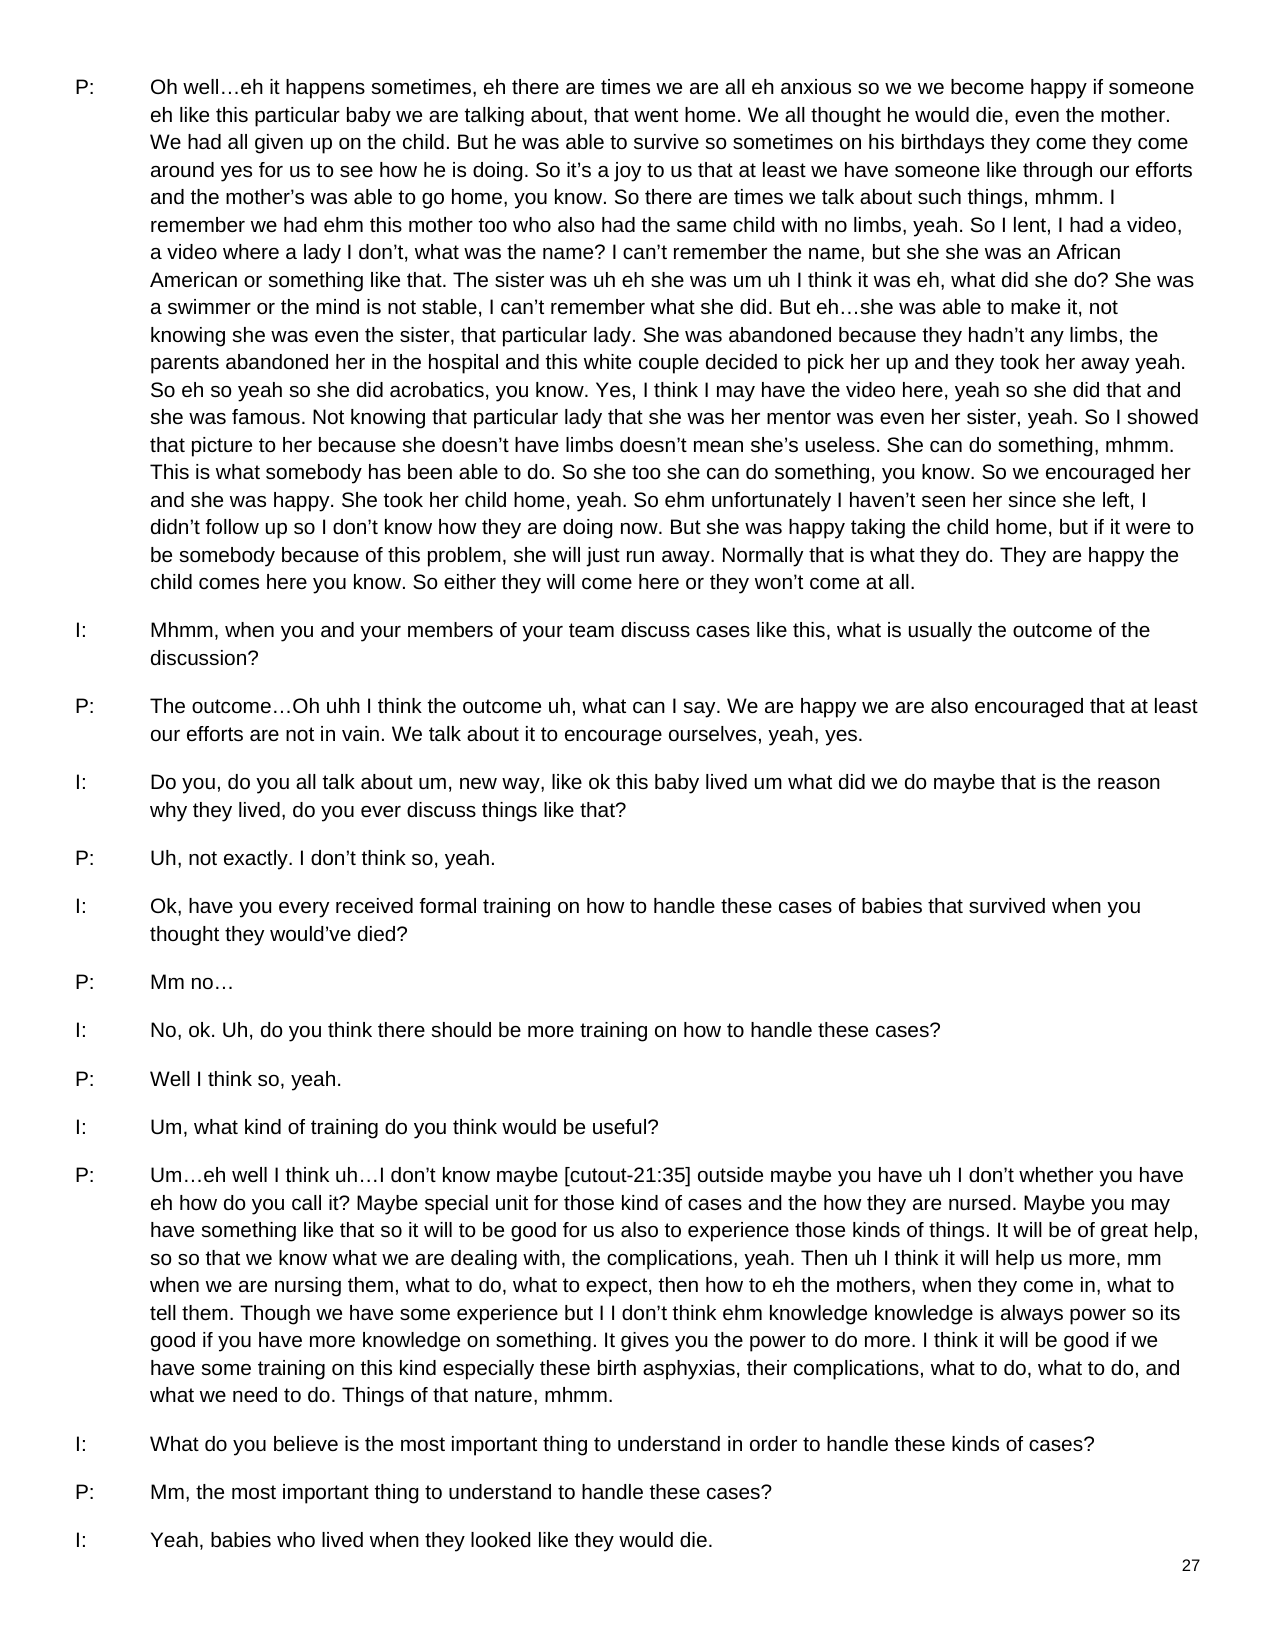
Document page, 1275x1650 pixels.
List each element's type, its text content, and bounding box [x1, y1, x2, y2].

text P: The outcome…Oh uhh I think the outcome uh, what can I say. We are happy we are also encouraged that at least our efforts are not in vain. We talk about it to encourage ourselves, yeah, yes. [75, 694, 1200, 746]
text I: Mhmm, when you and your members of your team discuss cases like this, what is usually the outcome of the discussion? [75, 618, 1200, 670]
text P: Well I think so, yeah. [75, 1067, 1200, 1091]
text I: What do you believe is the most important thing to understand in order to handle these kinds of cases? [75, 1432, 1200, 1456]
text I: Um, what kind of training do you think would be useful? [75, 1115, 1200, 1139]
text P: Oh well…eh it happens sometimes, eh there are times we are all eh anxious so we we become happy if someone eh like this particular baby we are talking about, that went home. We all thought he would die, even the mother. We had all given up on the child. But he was able to survive so sometimes on his birthdays they come they come around yes for us to see how he is doing. So it’s a joy to us that at least we have someone like through our efforts and the mother’s was able to go home, you know. So there are times we talk about such things, mhmm. I remember we had ehm this mother too who also had the same child with no limbs, yeah. So I lent, I had a video, a video where a lady I don’t, what was the name? I can’t remember the name, but she she was an African American or something like that. The sister was uh eh she was um uh I think it was eh, what did she do? She was a swimmer or the mind is not stable, I can’t remember what she did. But eh…she was able to make it, not knowing she was even the sister, that particular lady. She was abandoned because they hadn’t any limbs, the parents abandoned her in the hospital and this white couple decided to pick her up and they took her away yeah. So eh so yeah so she did acrobatics, you know. Yes, I think I may have the video here, yeah so she did that and she was famous. Not knowing that particular lady that she was her mentor was even her sister, yeah. So I showed that picture to her because she doesn’t have limbs doesn’t mean she’s useless. She can do something, mhmm. This is what somebody has been able to do. So she too she can do something, you know. So we encouraged her and she was happy. She took her child home, yeah. So ehm unfortunately I haven’t seen her since she left, I didn’t follow up so I don’t know how they are doing now. But she was happy taking the child home, but if it were to be somebody because of this problem, she will just run away. Normally that is what they do. They are happy the child comes here you know. So either they will come here or they won’t come at all. [75, 75, 1200, 594]
text I: Ok, have you every received formal training on how to handle these cases of babies that survived when you thought they would’ve died? [75, 894, 1200, 946]
text P: Mm, the most important thing to understand to handle these cases? [75, 1480, 1200, 1504]
text I: Do you, do you all talk about um, new way, like ok this baby lived um what did we do maybe that is the reason why they lived, do you ever discuss things like that? [75, 770, 1200, 821]
text P: Uh, not exactly. I don’t think so, yeah. [75, 846, 1200, 870]
text I: No, ok. Uh, do you think there should be more training on how to handle these cases? [75, 1018, 1200, 1042]
text I: Yeah, babies who lived when they looked like they would die. [75, 1528, 1200, 1552]
text P: Mm no… [75, 970, 1200, 994]
text P: Um…eh well I think uh…I don’t know maybe [cutout-21:35] outside maybe you have uh I don’t whether you have eh how do you call it? Maybe special unit for those kind of cases and the how they are nursed. Maybe you may have something like that so it will to be good for us also to experience those kinds of things. It will be of great help, so so that we know what we are dealing with, the complications, yeah. Then uh I think it will help us more, mm when we are nursing them, what to do, what to expect, then how to eh the mothers, when they come in, what to tell them. Though we have some experience but I I don’t think ehm knowledge knowledge is always power so its good if you have more knowledge on something. It gives you the power to do more. I think it will be good if we have some training on this kind especially these birth asphyxias, their complications, what to do, what to do, and what we need to do. Things of that nature, mhmm. [75, 1163, 1200, 1407]
